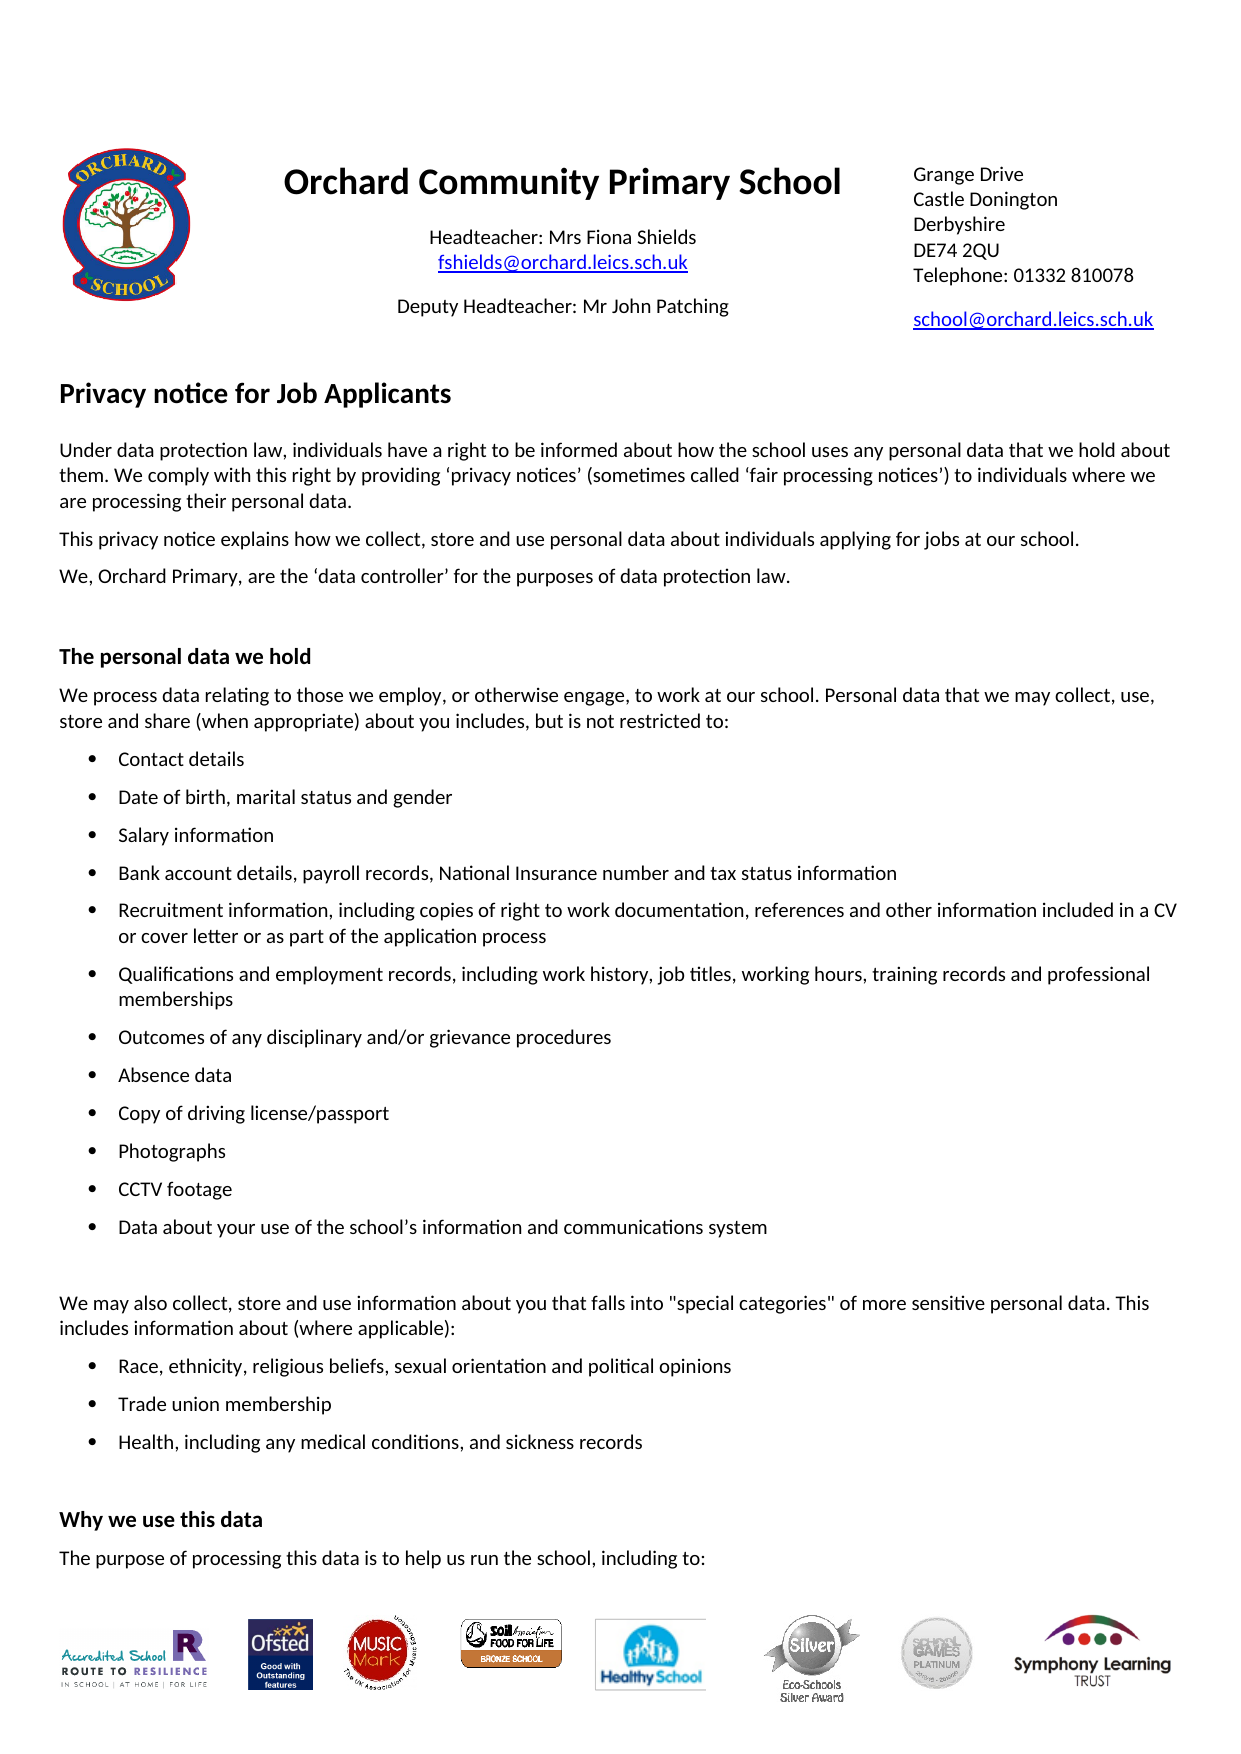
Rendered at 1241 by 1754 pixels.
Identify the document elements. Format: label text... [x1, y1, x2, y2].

list Data about your use of the school’s information and communications system [89, 1214, 1181, 1239]
list Recruitment information, including copies of right to work documentation, references and other information included in a CV or cover letter or as part of the application process [89, 898, 1181, 948]
list Date of birth, marital status and gender [89, 784, 1181, 809]
text We, Orchard Primary, are the ‘data controller’ for the purposes of data protection law. [248, 564, 1181, 589]
list Salary information [89, 822, 1181, 847]
picture [248, 1619, 313, 1690]
list Copy of driving license/passport [89, 1100, 1181, 1126]
list Health, including any medical conditions, and sickness records [89, 1429, 1181, 1454]
list Absence data [89, 1062, 1181, 1088]
list Outcomes of any disciplinary and/or grievance procedures [89, 1024, 1181, 1050]
text The purpose of processing this data is to help us run the school, including to: [59, 1545, 1181, 1571]
list CCTV footage [89, 1176, 1181, 1201]
picture [343, 1615, 417, 1690]
text We may also collect, store and use information about you that falls into "special categories" of more sensitive personal data. This includes information about (where applicable): [59, 1290, 1181, 1341]
text This privacy notice explains how we collect, store and use personal data about individuals applying for jobs at our school. [59, 526, 1181, 551]
picture [454, 1615, 568, 1671]
list Photographs [89, 1138, 1181, 1163]
picture [59, 1628, 209, 1690]
text We process data relating to those we employ, or otherwise engage, to work at our school. Personal data that we may collect, use, store and share (when appropriate) about you includes, but is not restricted to: [59, 683, 1181, 733]
picture [898, 1614, 975, 1691]
list Bank account details, payroll records, National Insurance number and tax status information [89, 860, 1181, 885]
text Under data protection law, individuals have a right to be informed about how the school uses any personal data that we hold about them. We comply with this right by providing ‘privacy notices’ (sometimes called ‘fair processing notices’) to individuals where we are processing their personal data. [59, 437, 1181, 513]
list Contact details [89, 746, 1181, 771]
list Race, ethnicity, religious beliefs, sexual orientation and political opinions [89, 1353, 1181, 1378]
text The personal data we hold [59, 642, 1181, 670]
text Privacy notice for Job Applicants [59, 375, 1181, 411]
picture [763, 1615, 860, 1702]
list Qualifications and employment records, including work history, job titles, working hours, training records and professional memberships [89, 961, 1181, 1012]
picture [59, 145, 196, 304]
picture [1012, 1608, 1175, 1691]
list Trade union membership [89, 1391, 1181, 1416]
text Why we use this data [59, 1505, 1181, 1533]
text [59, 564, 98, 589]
